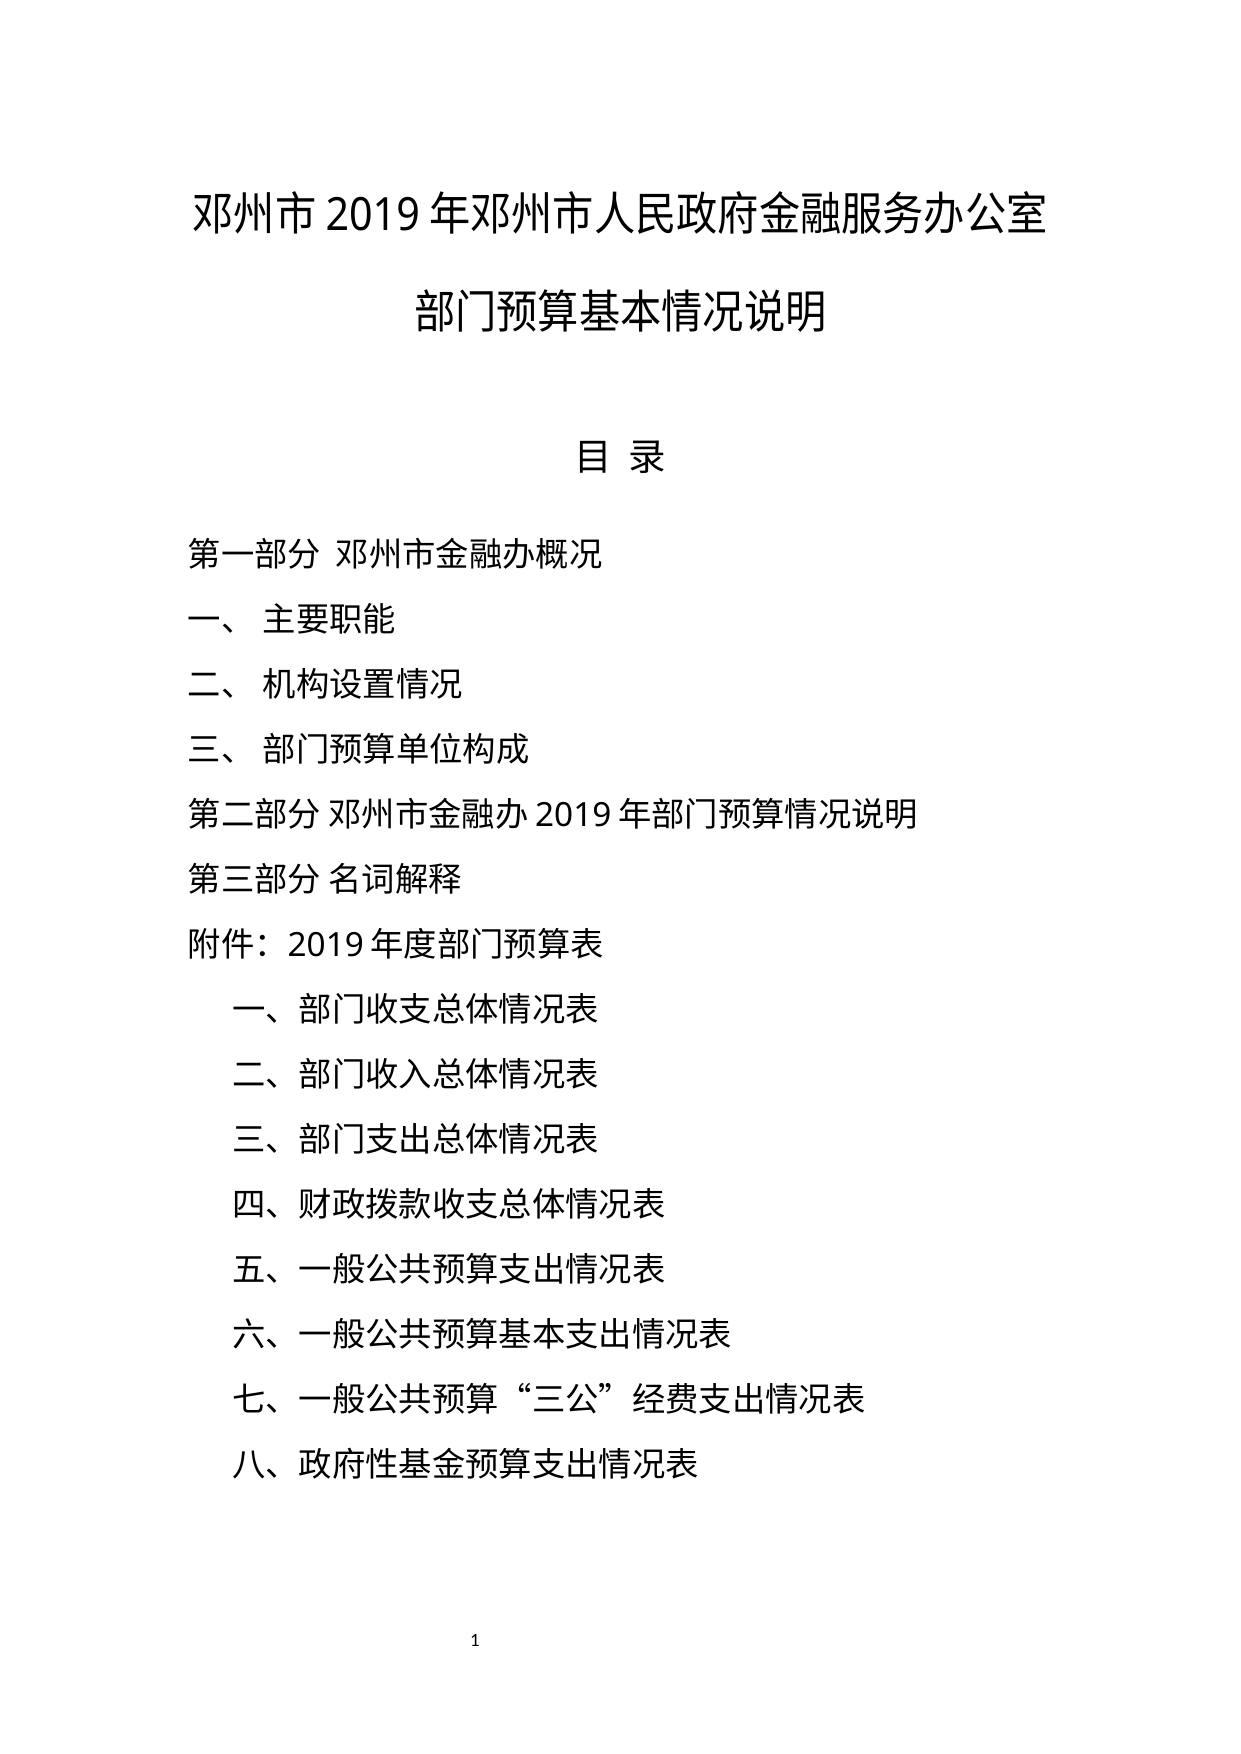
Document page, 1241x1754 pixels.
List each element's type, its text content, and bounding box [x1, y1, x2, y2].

text 二、部门收入总体情况表 [187, 1039, 1053, 1104]
text 七、一般公共预算“三公”经费支出情况表 [187, 1364, 1053, 1429]
text 第三部分 名词解释 [187, 844, 1053, 909]
text 六、一般公共预算基本支出情况表 [187, 1299, 1053, 1364]
list 机构设置情况 [187, 649, 1053, 714]
list 部门预算单位构成 [187, 714, 1053, 779]
text 邓州市2019年邓州市人民政府金融服务办公室部门预算基本情况说明 [187, 162, 1053, 357]
text 五、一般公共预算支出情况表 [187, 1234, 1053, 1299]
list 主要职能 [187, 584, 1053, 649]
text 一、部门收支总体情况表 [187, 974, 1053, 1039]
text 附件：2019年度部门预算表 [187, 909, 1053, 974]
text 八、政府性基金预算支出情况表 [187, 1429, 1053, 1494]
text 第一部分 邓州市金融办概况 [187, 519, 1053, 584]
text 四、财政拨款收支总体情况表 [187, 1169, 1053, 1234]
text 第二部分 邓州市金融办2019年部门预算情况说明 [187, 779, 1053, 844]
text 目 录 [187, 422, 1053, 487]
text 三、部门支出总体情况表 [187, 1104, 1053, 1169]
